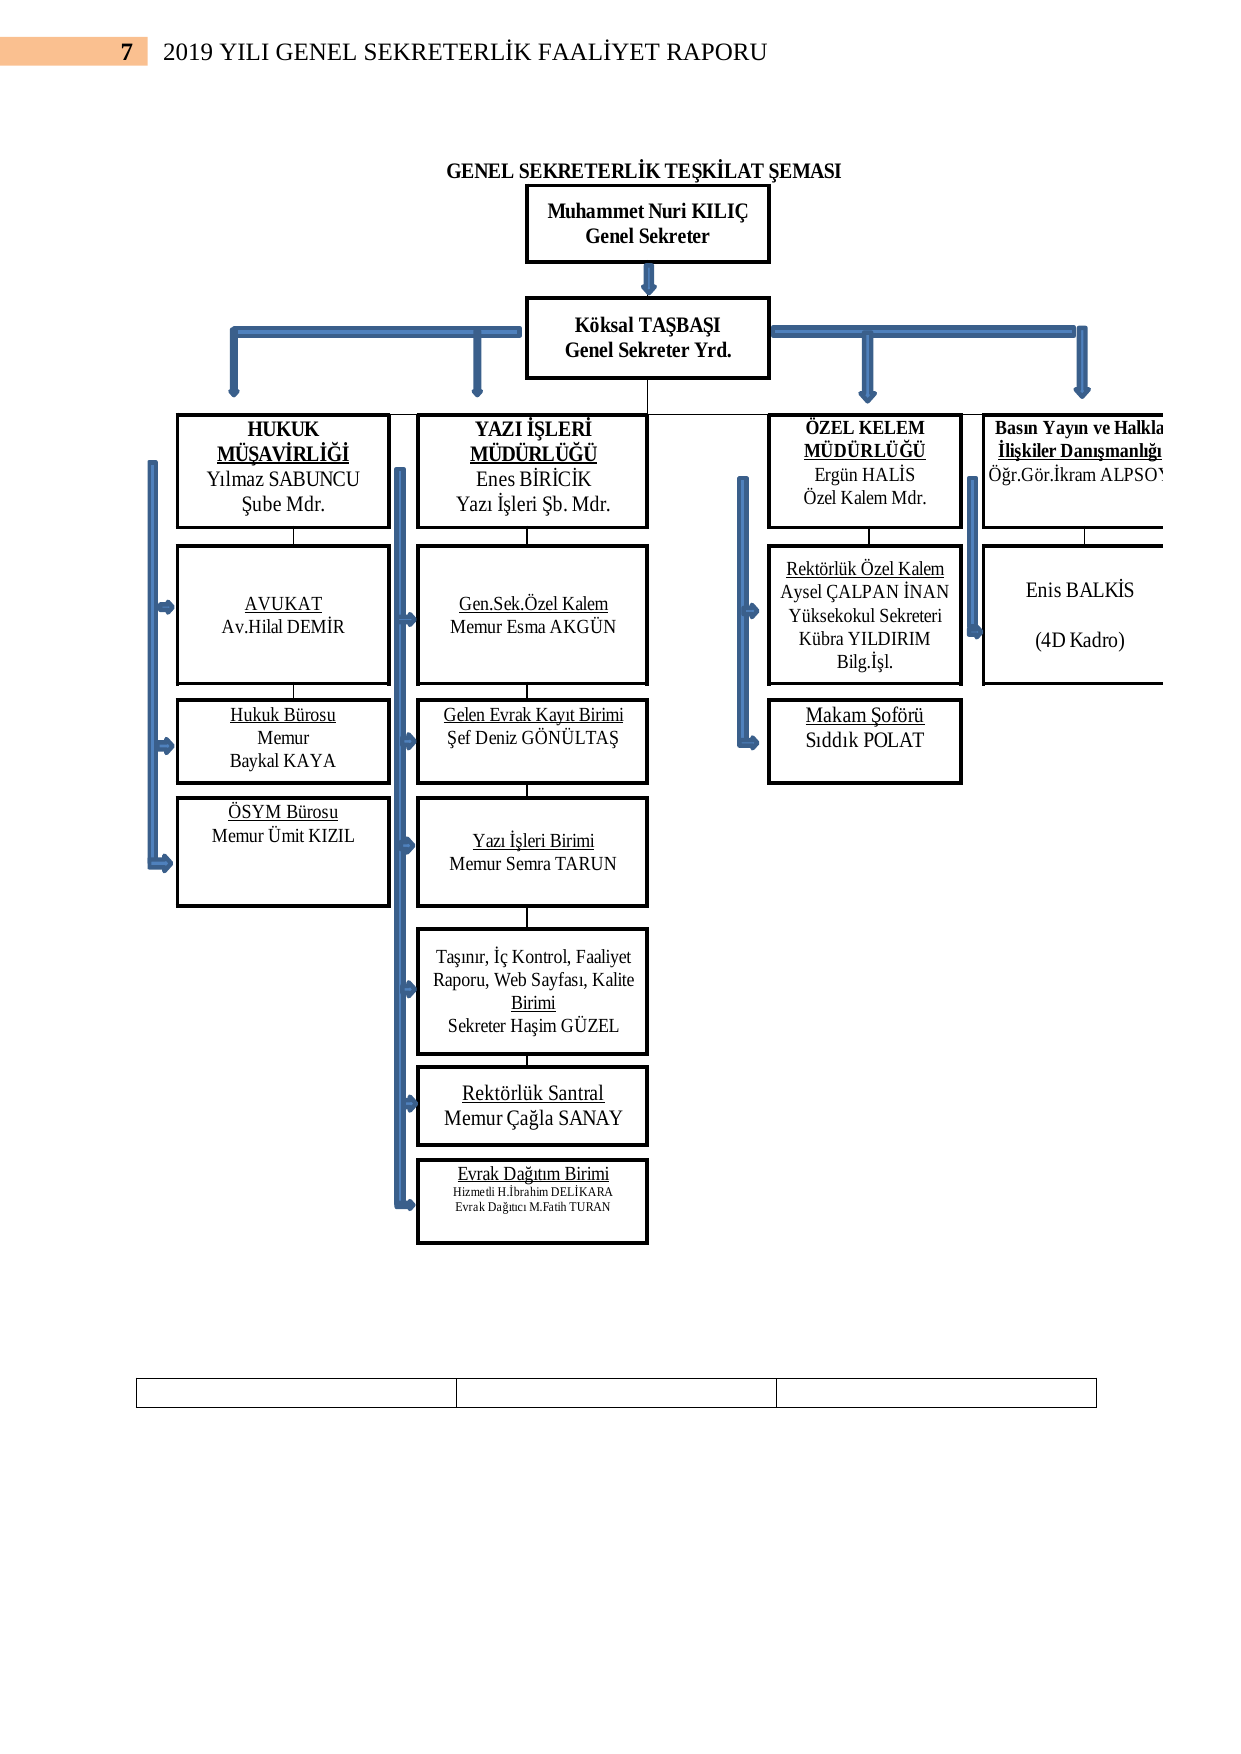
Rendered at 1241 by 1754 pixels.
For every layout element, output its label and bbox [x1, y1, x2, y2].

table_header [137, 1379, 456, 1407]
table_header [457, 1379, 776, 1407]
table_header [777, 1379, 1096, 1407]
